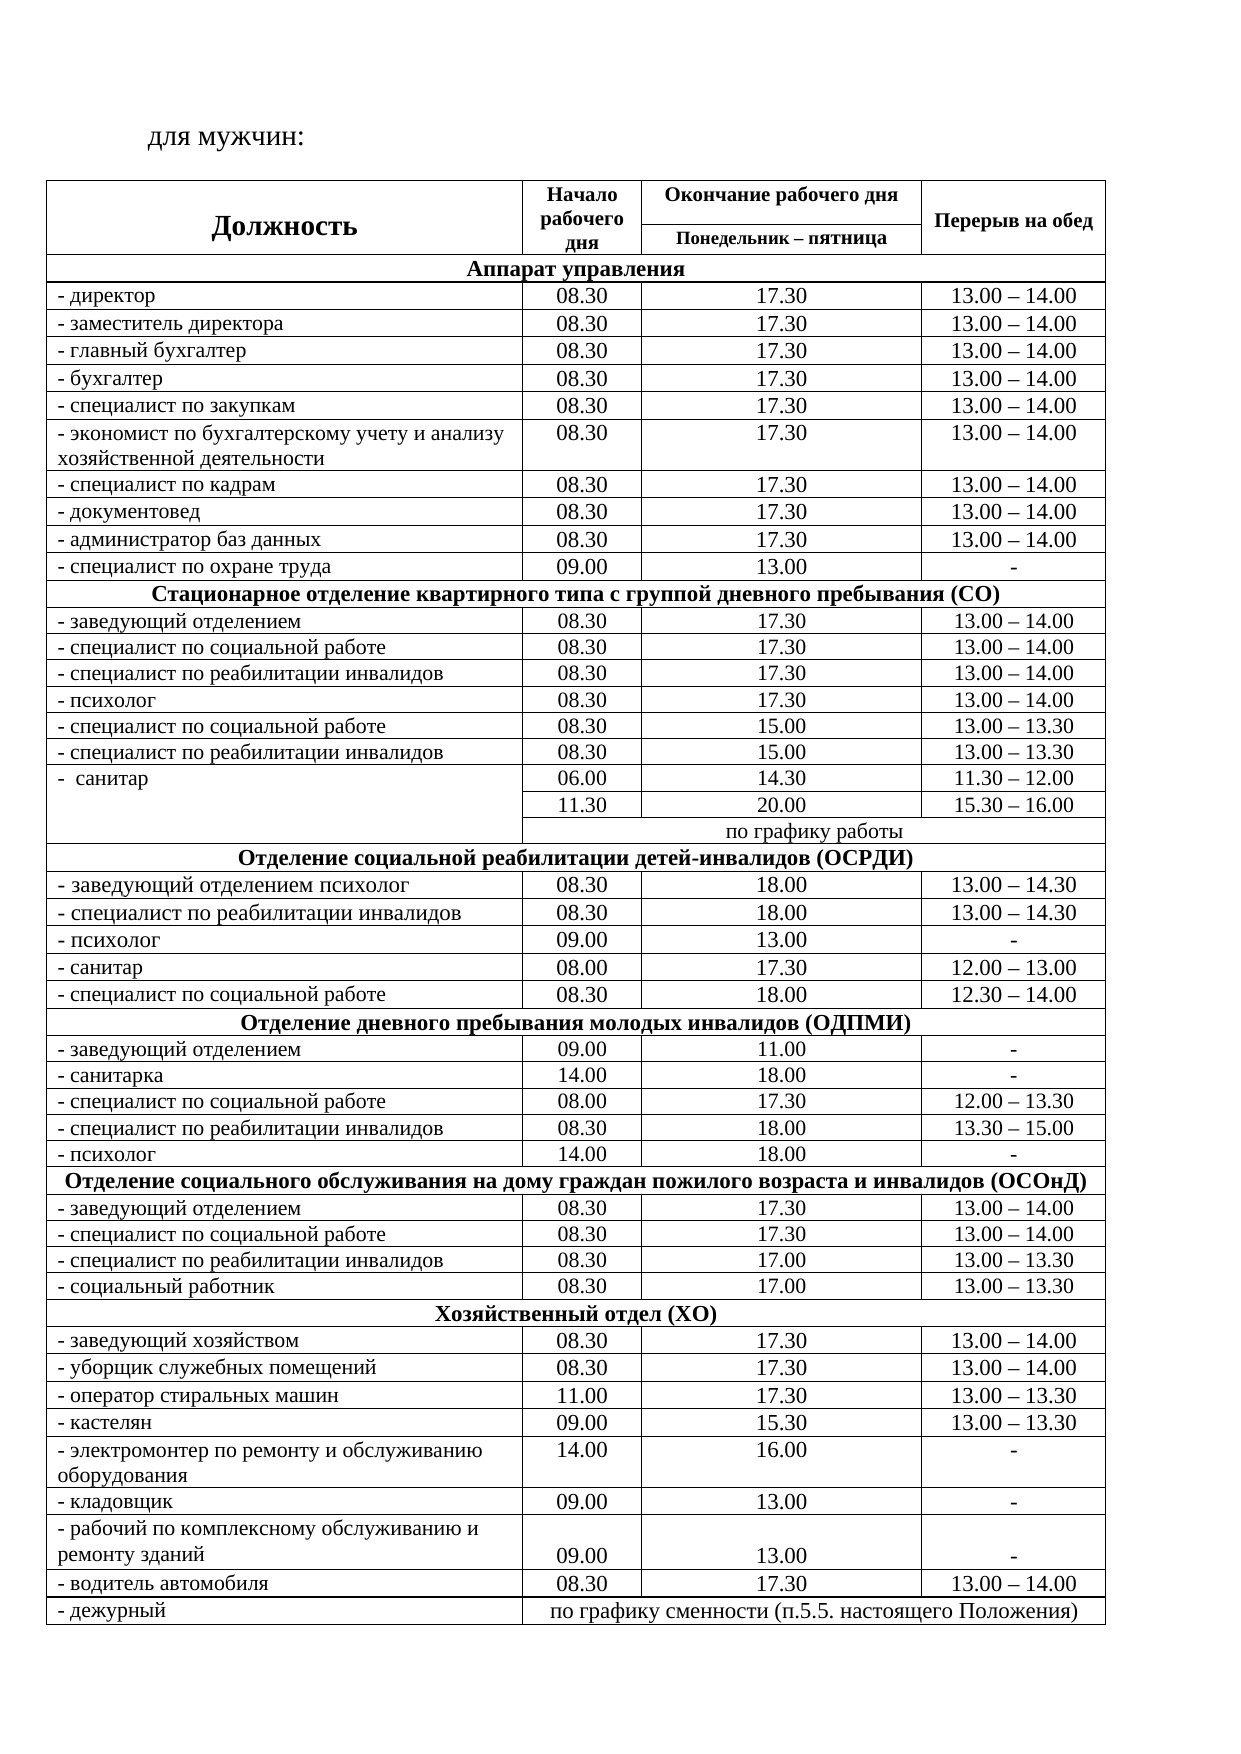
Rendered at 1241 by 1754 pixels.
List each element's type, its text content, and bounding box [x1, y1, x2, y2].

table_cell - специалист по кадрам [47, 471, 522, 497]
table_cell - специалист по реабилитации инвалидов [47, 739, 522, 764]
table_cell 13.00 [642, 1488, 921, 1514]
table_cell 13.00 – 14.30 [922, 899, 1105, 925]
table_cell 08.30 [523, 1195, 641, 1220]
table_cell 13.00 – 14.00 [922, 1570, 1105, 1596]
table_cell - [922, 1036, 1105, 1061]
table_cell - [922, 1515, 1105, 1569]
table_cell Понедельник – пятница [642, 225, 921, 254]
table_cell 13.00 – 14.00 [922, 608, 1105, 633]
table_cell - [922, 926, 1105, 953]
table_cell 13.00 – 14.30 [922, 872, 1105, 898]
table_cell 13.00 – 13.30 [922, 1382, 1105, 1408]
table_cell Аппарат управления [47, 255, 1105, 281]
table_cell 14.00 [523, 1062, 641, 1087]
table_cell - бухгалтер [47, 365, 522, 391]
table_cell 18.00 [642, 1062, 921, 1087]
table_cell 09.00 [523, 1515, 641, 1569]
table_cell 13.00 – 14.00 [922, 1327, 1105, 1353]
table_cell 09.00 [523, 1409, 641, 1436]
table_cell 08.30 [523, 471, 641, 497]
table_cell 08.30 [523, 1221, 641, 1246]
table_cell 06.00 [523, 765, 641, 791]
table_cell 14.00 [523, 1437, 641, 1487]
table_cell 14.00 [523, 1141, 641, 1166]
table_cell 13.00 – 14.00 [922, 365, 1105, 391]
table_cell 13.00 – 13.30 [922, 739, 1105, 764]
table_cell 17.30 [642, 660, 921, 686]
table_cell 09.00 [523, 553, 641, 579]
table_cell 08.30 [523, 872, 641, 898]
table_cell 12.00 – 13.30 [922, 1089, 1105, 1114]
table_cell по графику работы [523, 818, 1105, 843]
table_cell 18.00 [642, 981, 921, 1007]
table_cell - администратор баз данных [47, 526, 522, 552]
table_cell 13.00 [642, 553, 921, 579]
table_cell - специалист по реабилитации инвалидов [47, 660, 522, 686]
table_cell по графику сменности (п.5.5. настоящего Положения) [523, 1598, 1105, 1624]
table_cell Отделение социального обслуживания на дому граждан пожилого возраста и инвалидов (ОСОнД) [47, 1167, 1105, 1193]
table_cell 15.30 – 16.00 [922, 792, 1105, 817]
text для мужчин: [89, 118, 1063, 152]
table_cell 13.00 – 14.00 [922, 687, 1105, 712]
table_cell 15.00 [642, 713, 921, 738]
table_cell - специалист по социальной работе [47, 1221, 522, 1246]
table_cell - [922, 1141, 1105, 1166]
table_cell 13.00 – 14.00 [922, 420, 1105, 470]
table_cell 13.00 – 14.00 [922, 660, 1105, 686]
table_cell 17.30 [642, 337, 921, 364]
table_cell 08.30 [523, 526, 641, 552]
table_cell - [922, 1062, 1105, 1087]
table_cell - [922, 1488, 1105, 1514]
table_cell - санитарка [47, 1062, 522, 1087]
table_cell 16.00 [642, 1437, 921, 1487]
table_cell 13.00 – 14.00 [922, 392, 1105, 418]
table_cell 08.30 [523, 420, 641, 470]
table_cell 11.30 [523, 792, 641, 817]
table_cell 11.00 [523, 1382, 641, 1408]
table_cell - уборщик служебных помещений [47, 1354, 522, 1381]
table_cell - заведующий отделением [47, 608, 522, 633]
table_cell - специалист по социальной работе [47, 1089, 522, 1114]
table_cell 17.30 [642, 310, 921, 336]
table_cell 13.00 – 13.30 [922, 713, 1105, 738]
table_cell - электромонтер по ремонту и обслуживанию оборудования [47, 1437, 522, 1487]
table_cell 17.30 [642, 283, 921, 309]
table_cell - заведующий хозяйством [47, 1327, 522, 1353]
table_cell 17.30 [642, 1382, 921, 1408]
table_cell 08.30 [523, 337, 641, 364]
table_cell 13.00 – 14.00 [922, 283, 1105, 309]
table_cell 08.30 [523, 634, 641, 659]
table_cell - экономист по бухгалтерскому учету и анализу хозяйственной деятельности [47, 420, 522, 470]
table_cell 18.00 [642, 1141, 921, 1166]
table_cell 13.00 – 14.00 [922, 526, 1105, 552]
table_cell 17.30 [642, 1327, 921, 1353]
table_cell - дежурный [47, 1598, 522, 1624]
table_cell 08.30 [523, 1327, 641, 1353]
table_cell 17.00 [642, 1273, 921, 1298]
table_cell 13.00 – 14.00 [922, 498, 1105, 525]
table_cell 08.30 [523, 608, 641, 633]
table_cell 08.30 [523, 392, 641, 418]
table_cell - санитар [47, 765, 522, 843]
table_cell 17.30 [642, 954, 921, 980]
table_cell 08.00 [523, 954, 641, 980]
table_cell 08.30 [523, 660, 641, 686]
table_cell 12.00 – 13.00 [922, 954, 1105, 980]
table_cell - специалист по закупкам [47, 392, 522, 418]
table_cell 08.30 [523, 283, 641, 309]
table_cell 09.00 [523, 1036, 641, 1061]
table_cell 08.30 [523, 365, 641, 391]
table_cell 08.30 [523, 1354, 641, 1381]
table_cell - заместитель директора [47, 310, 522, 336]
table_cell 13.00 – 14.00 [922, 1221, 1105, 1246]
table_cell 08.30 [523, 713, 641, 738]
table_cell 08.30 [523, 899, 641, 925]
table_cell 13.00 – 14.00 [922, 337, 1105, 364]
table_cell Стационарное отделение квартирного типа с группой дневного пребывания (СО) [47, 581, 1105, 607]
table_cell - документовед [47, 498, 522, 525]
table_cell 13.30 – 15.00 [922, 1115, 1105, 1140]
table_cell 17.30 [642, 526, 921, 552]
table_cell 08.00 [523, 1089, 641, 1114]
table_cell - заведующий отделением [47, 1195, 522, 1220]
table_cell - директор [47, 283, 522, 309]
table_cell 13.00 – 14.00 [922, 1195, 1105, 1220]
table_header Окончание рабочего дня [642, 181, 921, 224]
table_cell 13.00 – 14.00 [922, 634, 1105, 659]
table_header Должность [47, 181, 522, 254]
table_cell - специалист по охране труда [47, 553, 522, 579]
table_cell Отделение дневного пребывания молодых инвалидов (ОДПМИ) [47, 1009, 1105, 1035]
table_cell 17.00 [642, 1247, 921, 1272]
table_cell 08.30 [523, 1247, 641, 1272]
table_cell 17.30 [642, 498, 921, 525]
table_cell 17.30 [642, 1089, 921, 1114]
table_cell 14.30 [642, 765, 921, 791]
table_cell 13.00 – 14.00 [922, 471, 1105, 497]
table_cell 08.30 [523, 981, 641, 1007]
table_cell 09.00 [523, 1488, 641, 1514]
table_cell - заведующий отделением [47, 1036, 522, 1061]
table_cell 17.30 [642, 634, 921, 659]
table_cell 18.00 [642, 872, 921, 898]
table_cell 20.00 [642, 792, 921, 817]
table_cell - кастелян [47, 1409, 522, 1436]
table_cell - специалист по реабилитации инвалидов [47, 1115, 522, 1140]
table_cell 17.30 [642, 1354, 921, 1381]
table_cell 15.30 [642, 1409, 921, 1436]
table_cell 17.30 [642, 1570, 921, 1596]
table_cell - кладовщик [47, 1488, 522, 1514]
table_cell 09.00 [523, 926, 641, 953]
table_cell 17.30 [642, 365, 921, 391]
table_cell 17.30 [642, 392, 921, 418]
table_cell 08.30 [523, 1570, 641, 1596]
table_cell 17.30 [642, 687, 921, 712]
table_header Начало рабочего дня [523, 181, 641, 254]
table_cell 13.00 – 14.00 [922, 310, 1105, 336]
table_cell 11.30 – 12.00 [922, 765, 1105, 791]
table_cell 17.30 [642, 1195, 921, 1220]
table_cell - главный бухгалтер [47, 337, 522, 364]
table_cell 17.30 [642, 420, 921, 470]
table_cell - рабочий по комплексному обслуживанию и ремонту зданий [47, 1515, 522, 1569]
table_cell 08.30 [523, 687, 641, 712]
table_cell - санитар [47, 954, 522, 980]
table_cell - психолог [47, 1141, 522, 1166]
table_cell 08.30 [523, 310, 641, 336]
table_cell Хозяйственный отдел (ХО) [47, 1300, 1105, 1326]
table_cell - специалист по социальной работе [47, 713, 522, 738]
table_cell - специалист по реабилитации инвалидов [47, 899, 522, 925]
table_cell 11.00 [642, 1036, 921, 1061]
table_cell - заведующий отделением психолог [47, 872, 522, 898]
table_cell - психолог [47, 687, 522, 712]
table_cell 17.30 [642, 608, 921, 633]
table_cell 17.30 [642, 471, 921, 497]
table_cell 13.00 [642, 1515, 921, 1569]
table_cell 08.30 [523, 1273, 641, 1298]
table_cell 18.00 [642, 899, 921, 925]
table_cell 13.00 – 13.30 [922, 1247, 1105, 1272]
table_cell - [922, 553, 1105, 579]
table_cell 13.00 – 13.30 [922, 1409, 1105, 1436]
table_cell 13.00 [642, 926, 921, 953]
table_cell - специалист по социальной работе [47, 981, 522, 1007]
table_cell - [922, 1437, 1105, 1487]
table_cell 13.00 – 13.30 [922, 1273, 1105, 1298]
table_cell 08.30 [523, 1115, 641, 1140]
table_cell - специалист по реабилитации инвалидов [47, 1247, 522, 1272]
table_cell 13.00 – 14.00 [922, 1354, 1105, 1381]
table_cell 08.30 [523, 498, 641, 525]
table_cell - специалист по социальной работе [47, 634, 522, 659]
table_cell - социальный работник [47, 1273, 522, 1298]
table_cell - водитель автомобиля [47, 1570, 522, 1596]
table_cell 17.30 [642, 1221, 921, 1246]
table_cell Отделение социальной реабилитации детей-инвалидов (ОСРДИ) [47, 844, 1105, 871]
table_cell - оператор стиральных машин [47, 1382, 522, 1408]
table_cell 18.00 [642, 1115, 921, 1140]
table_cell - психолог [47, 926, 522, 953]
table_header Перерыв на обед [922, 181, 1105, 254]
table_cell 08.30 [523, 739, 641, 764]
table_cell 15.00 [642, 739, 921, 764]
table_cell 12.30 – 14.00 [922, 981, 1105, 1007]
